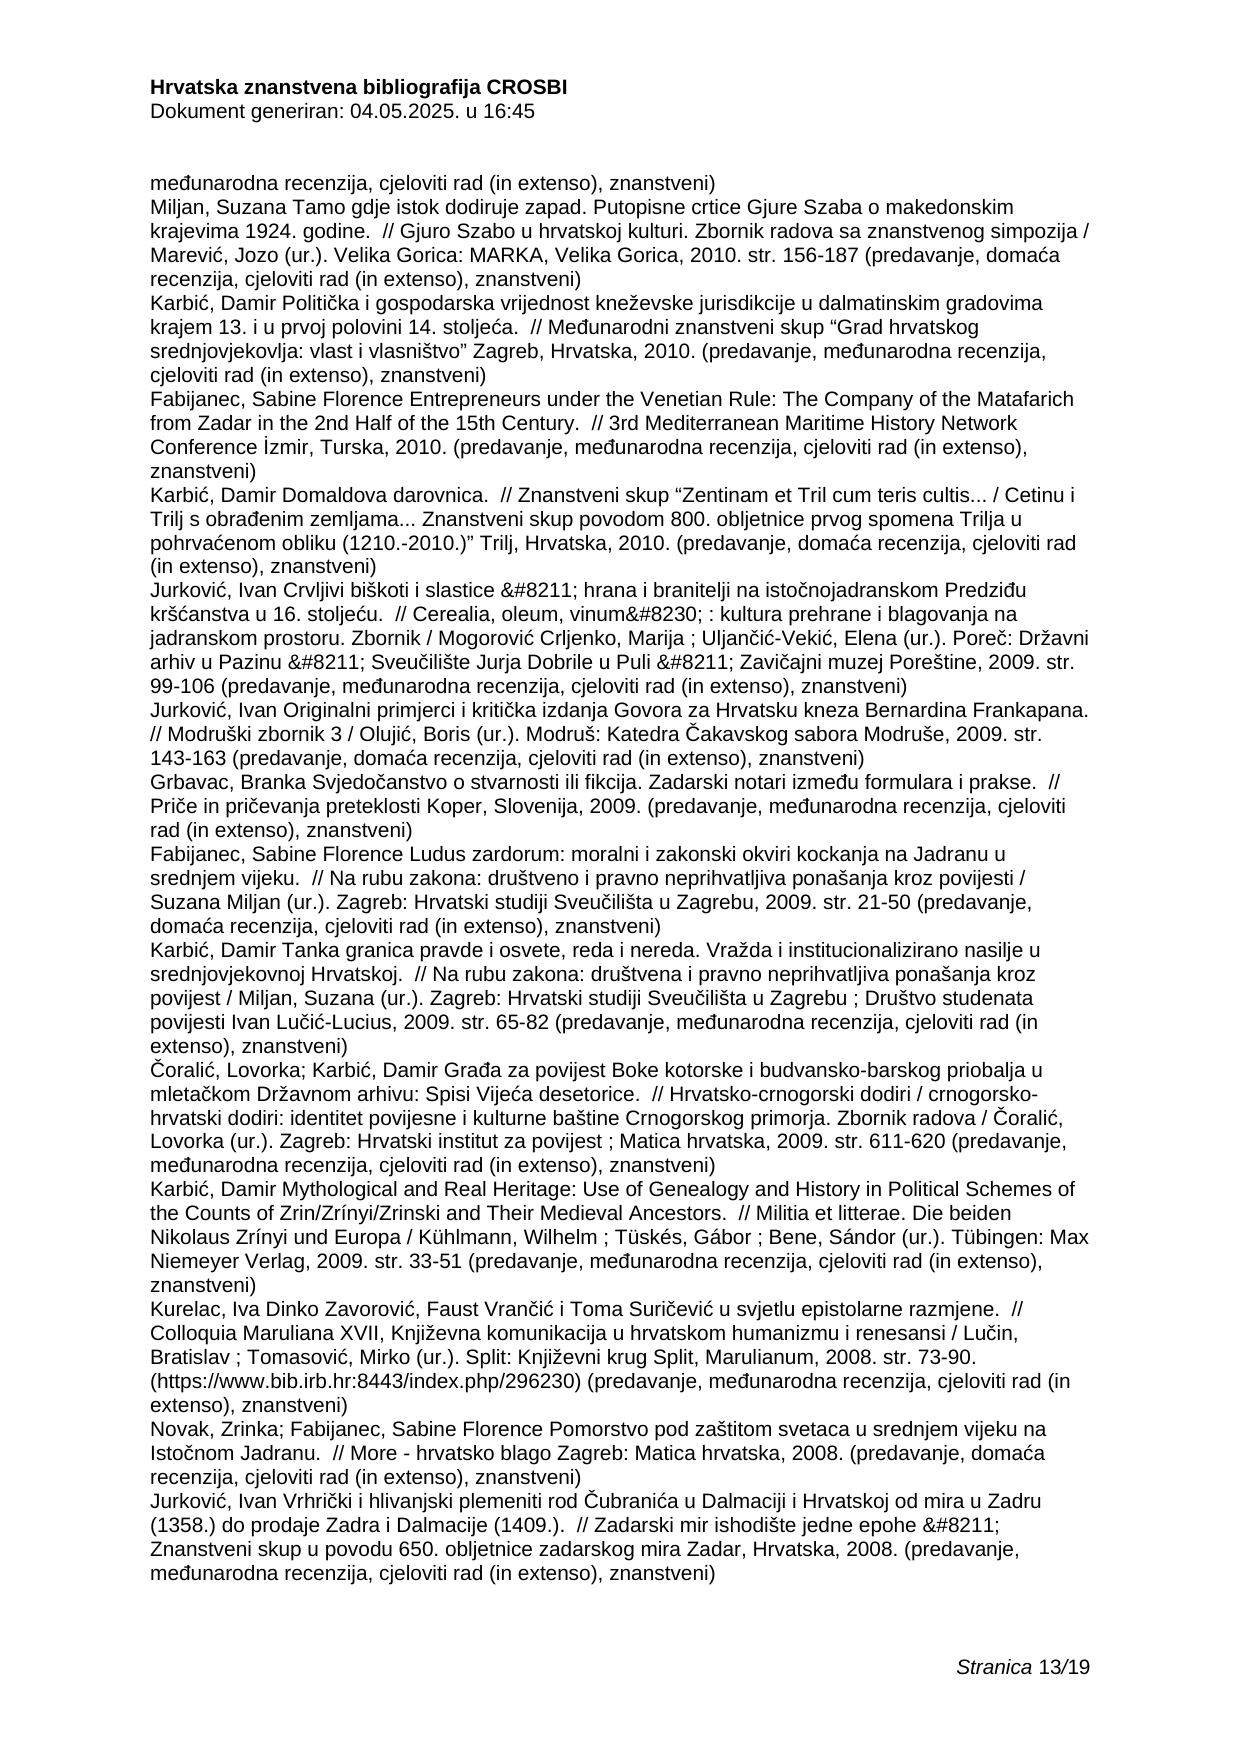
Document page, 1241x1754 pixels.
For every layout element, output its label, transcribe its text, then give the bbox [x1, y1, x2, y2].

text Grbavac, Branka [150, 770, 1090, 842]
text Čoralić, Lovorka; Karbić, Damir [150, 1057, 1090, 1177]
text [150, 171, 1090, 195]
text Jurković, Ivan [150, 1489, 1090, 1584]
text Jurković, Ivan [150, 698, 1090, 770]
text Novak, Zrinka; Fabijanec, Sabine Florence [150, 1417, 1090, 1489]
text Karbić, Damir [150, 938, 1090, 1057]
text Karbić, Damir [150, 1177, 1090, 1297]
text Fabijanec, Sabine Florence [150, 842, 1090, 938]
text Jurković, Ivan [150, 578, 1090, 698]
text Miljan, Suzana [150, 195, 1090, 291]
text Karbić, Damir [150, 291, 1090, 387]
text Karbić, Damir [150, 482, 1090, 578]
text Kurelac, Iva [150, 1297, 1090, 1417]
text Fabijanec, Sabine Florence [150, 387, 1090, 482]
